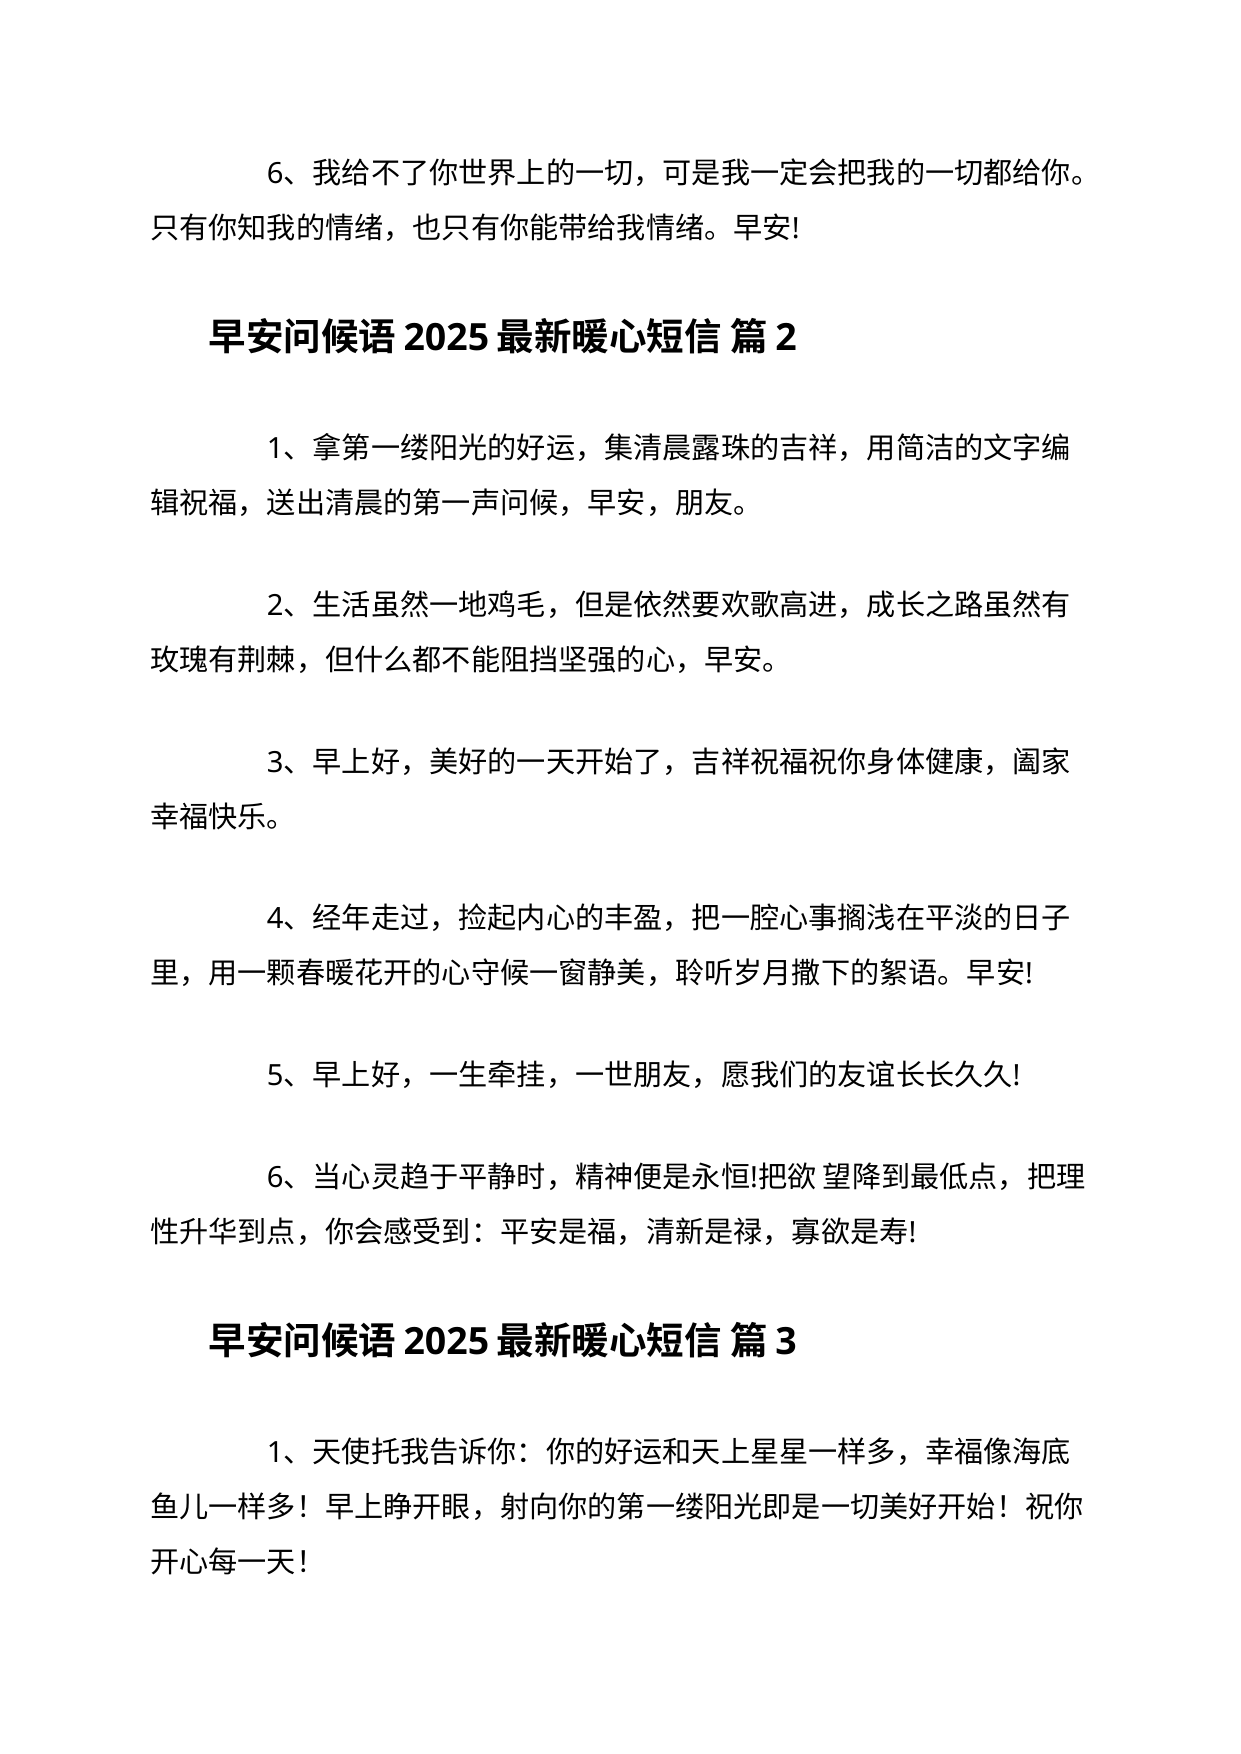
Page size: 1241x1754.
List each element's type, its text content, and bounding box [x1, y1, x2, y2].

text 2、生活虽然一地鸡毛，但是依然要欢歌高进，成长之路虽然有玫瑰有荆棘，但什么都不能阻挡坚强的心，早安。 [150, 581, 1090, 679]
text 早安问候语2025最新暖心短信 篇3 [150, 1311, 1090, 1365]
text 1、天使托我告诉你：你的好运和天上星星一样多，幸福像海底鱼儿一样多！早上睁开眼，射向你的第一缕阳光即是一切美好开始！祝你开心每一天！ [150, 1428, 1090, 1581]
text 1、拿第一缕阳光的好运，集清晨露珠的吉祥，用简洁的文字编辑祝福，送出清晨的第一声问候，早安，朋友。 [150, 424, 1090, 522]
text 6、我给不了你世界上的一切，可是我一定会把我的一切都给你。只有你知我的情绪，也只有你能带给我情绪。早安! [150, 150, 1090, 247]
text 5、早上好，一生牵挂，一世朋友，愿我们的友谊长长久久! [150, 1052, 1090, 1094]
text 6、当心灵趋于平静时，精神便是永恒!把欲 望降到最低点，把理性升华到点，你会感受到：平安是福，清新是禄，寡欲是寿! [150, 1154, 1090, 1251]
text 早安问候语2025最新暖心短信 篇2 [150, 307, 1090, 361]
text 3、早上好，美好的一天开始了，吉祥祝福祝你身体健康，阖家幸福快乐。 [150, 738, 1090, 835]
text 4、经年走过，捡起内心的丰盈，把一腔心事搁浅在平淡的日子里，用一颗春暖花开的心守候一窗静美，聆听岁月撒下的絮语。早安! [150, 895, 1090, 992]
